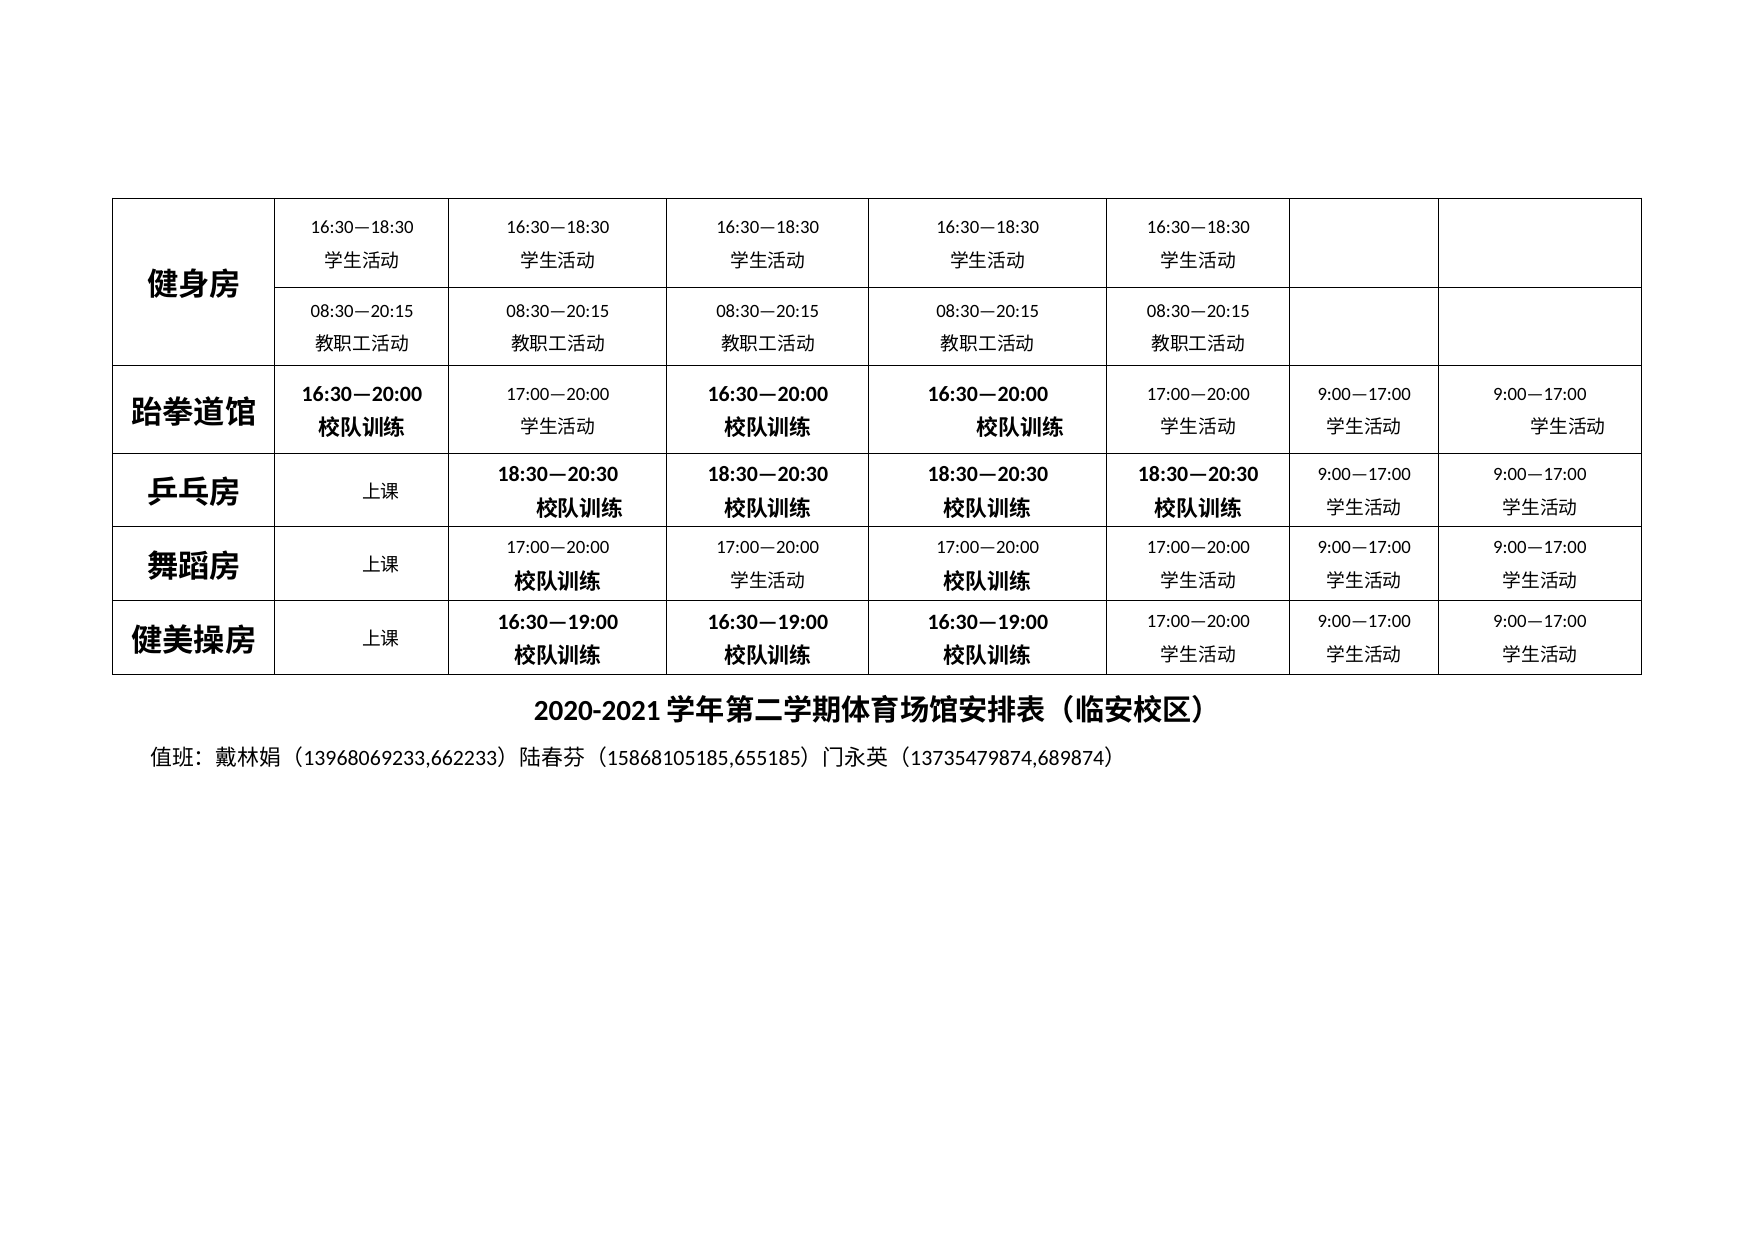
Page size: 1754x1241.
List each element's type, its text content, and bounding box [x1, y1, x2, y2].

table_cell 16:30—20:00 校队训练 [869, 366, 1106, 453]
table_cell 9:00—17:00 学生活动 [1439, 366, 1641, 453]
table_cell 08:30—20:15 教职工活动 [275, 288, 448, 365]
table_cell 9:00—17:00 学生活动 [1290, 527, 1438, 600]
table_cell [1439, 199, 1641, 287]
table_cell 17:00—20:00 学生活动 [1107, 366, 1289, 453]
table_cell 17:00—20:00 学生活动 [667, 527, 868, 600]
table_cell 18:30—20:30 校队训练 [449, 454, 666, 526]
table_cell 17:00—20:00 校队训练 [449, 527, 666, 600]
table_cell 9:00—17:00 学生活动 [1290, 601, 1438, 674]
table_cell 16:30—18:30 学生活动 [1107, 199, 1289, 287]
table_cell 16:30—18:30 学生活动 [275, 199, 448, 287]
table_cell 08:30—20:15 教职工活动 [667, 288, 868, 365]
table_cell 舞蹈房 [113, 527, 274, 600]
table_cell 健身房 [113, 199, 274, 365]
table_cell 16:30—18:30 学生活动 [869, 199, 1106, 287]
table_cell 16:30—19:00 校队训练 [667, 601, 868, 674]
table_cell 跆拳道馆 [113, 366, 274, 453]
text 2020-2021学年第二学期体育场馆安排表（临安校区） [150, 675, 1604, 740]
table_cell 健美操房 [113, 601, 274, 674]
table_cell 18:30—20:30 校队训练 [667, 454, 868, 526]
table_cell 17:00—20:00 校队训练 [869, 527, 1106, 600]
table_cell 16:30—18:30 学生活动 [449, 199, 666, 287]
text 值班：戴林娟（13968069233,662233）陆春芬（15868105185,655185）门永英（13735479874,689874） [150, 740, 1604, 772]
table_cell 08:30—20:15 教职工活动 [449, 288, 666, 365]
table_cell [1439, 288, 1641, 365]
table_cell 9:00—17:00 学生活动 [1439, 601, 1641, 674]
table_cell 上课 [275, 454, 448, 526]
table_cell 9:00—17:00 学生活动 [1439, 527, 1641, 600]
table_cell 16:30—18:30 学生活动 [667, 199, 868, 287]
table_cell 08:30—20:15 教职工活动 [1107, 288, 1289, 365]
table_cell 16:30—20:00 校队训练 [667, 366, 868, 453]
table_cell 9:00—17:00 学生活动 [1439, 454, 1641, 526]
table_cell 08:30—20:15 教职工活动 [869, 288, 1106, 365]
table_cell 17:00—20:00 学生活动 [1107, 601, 1289, 674]
table_cell 18:30—20:30 校队训练 [869, 454, 1106, 526]
table_cell 16:30—19:00 校队训练 [869, 601, 1106, 674]
table_cell 9:00—17:00 学生活动 [1290, 366, 1438, 453]
table_cell [1290, 288, 1438, 365]
table_cell 17:00—20:00 学生活动 [1107, 527, 1289, 600]
table_cell 上课 [275, 527, 448, 600]
table_cell 16:30—20:00 校队训练 [275, 366, 448, 453]
table_cell 16:30—19:00 校队训练 [449, 601, 666, 674]
table_cell 9:00—17:00 学生活动 [1290, 454, 1438, 526]
table_cell 乒乓房 [113, 454, 274, 526]
table_cell 18:30—20:30 校队训练 [1107, 454, 1289, 526]
table_cell 17:00—20:00 学生活动 [449, 366, 666, 453]
table_cell [1290, 199, 1438, 287]
table_cell 上课 [275, 601, 448, 674]
